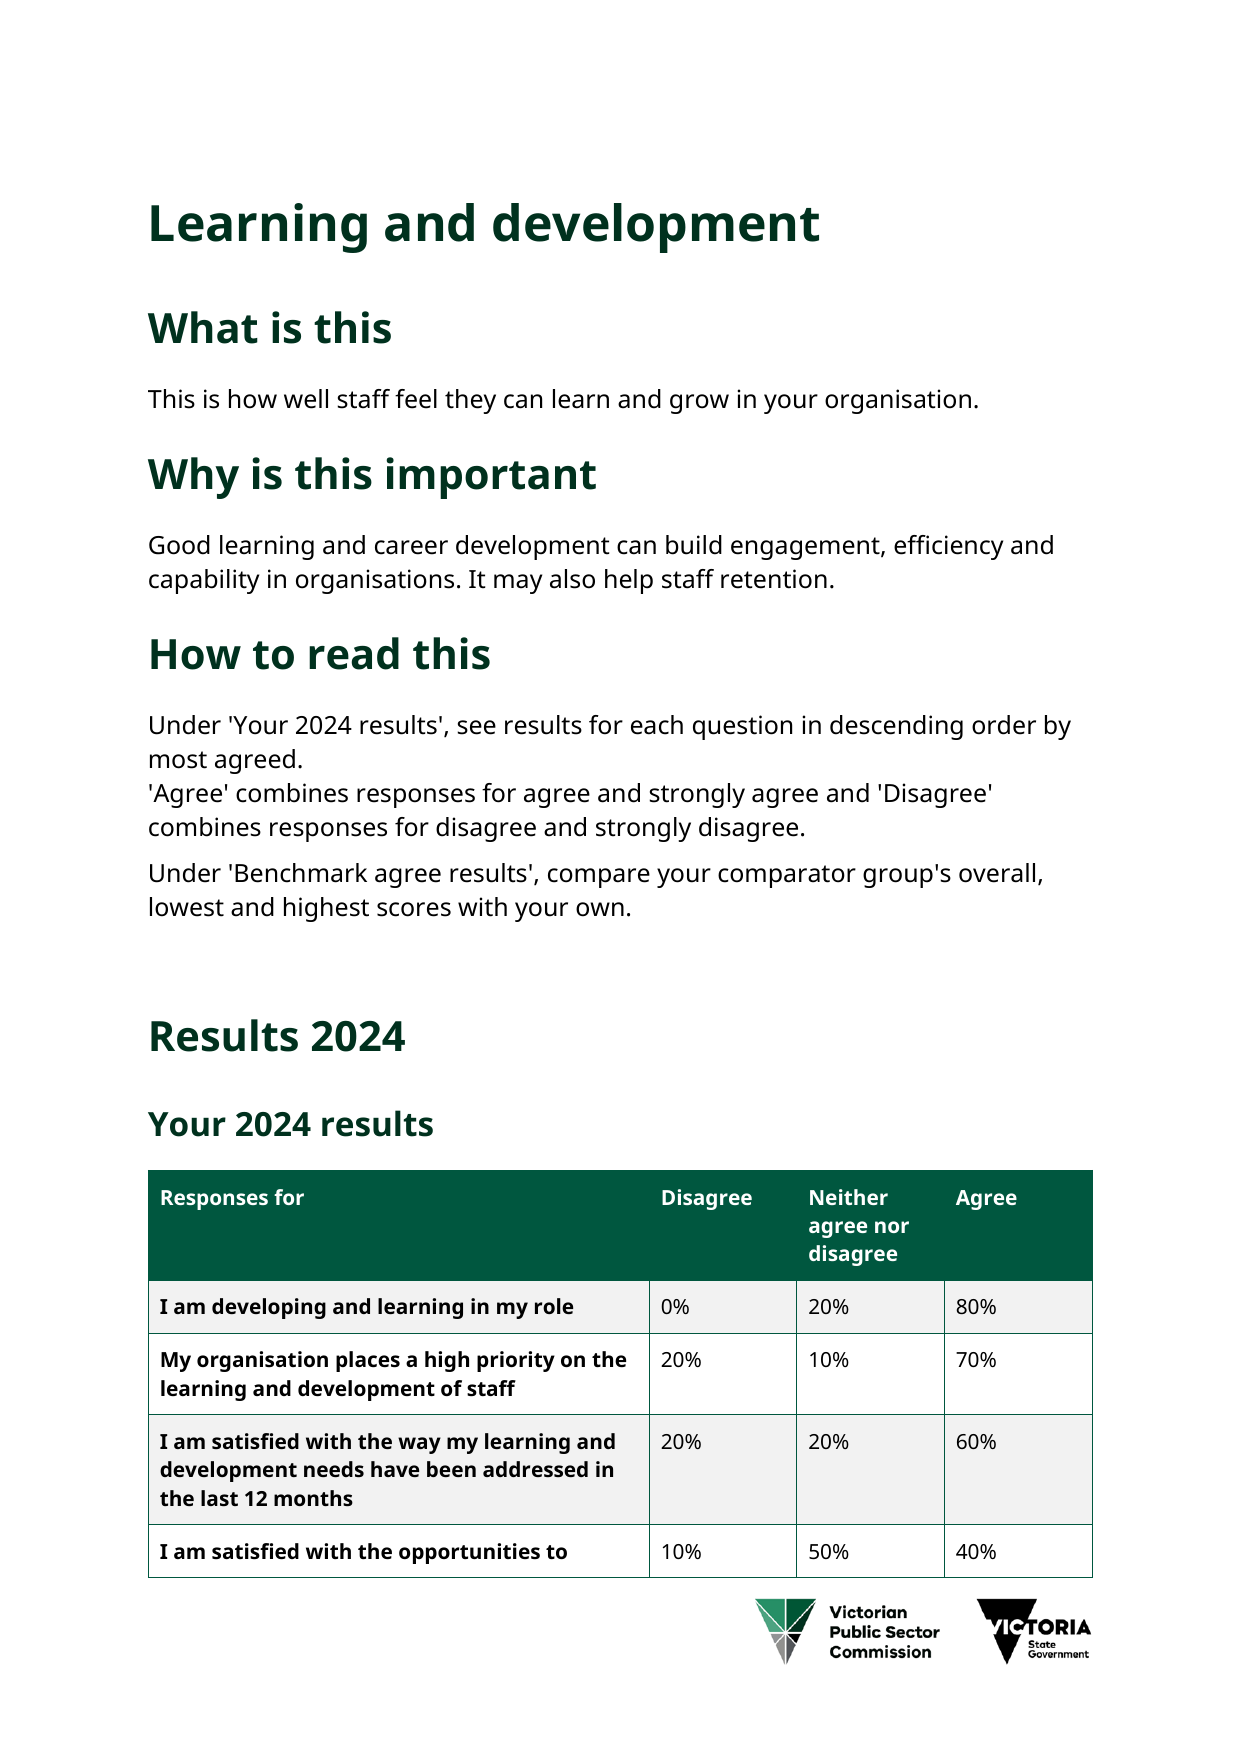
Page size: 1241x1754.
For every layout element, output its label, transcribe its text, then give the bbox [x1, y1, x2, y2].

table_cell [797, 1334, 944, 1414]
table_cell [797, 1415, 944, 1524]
text Under 'Benchmark agree results', compare your comparator group's overall, lowest and highest scores with your own. [148, 856, 1092, 924]
subtitle Learning and development [148, 188, 1092, 256]
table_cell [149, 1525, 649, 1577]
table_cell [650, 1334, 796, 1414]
text Under 'Your 2024 results', see results for each question in descending order by most agreed. 'Agree' combines responses for agree and strongly agree and 'Disagree' combines responses for disagree and strongly disagree. [148, 707, 1092, 843]
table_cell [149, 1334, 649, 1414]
subtitle Results 2024 [148, 1007, 1092, 1064]
picture [754, 1598, 1093, 1666]
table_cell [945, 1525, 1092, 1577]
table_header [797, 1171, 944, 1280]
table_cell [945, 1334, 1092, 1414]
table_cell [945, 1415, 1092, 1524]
subtitle How to read this [148, 624, 1092, 681]
text Good learning and career development can build engagement, efficiency and capability in organisations. It may also help staff retention. [148, 527, 1092, 595]
text This is how well staff feel they can learn and grow in your organisation. [148, 381, 1092, 415]
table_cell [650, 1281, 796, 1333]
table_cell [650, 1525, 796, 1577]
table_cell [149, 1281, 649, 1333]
subtitle Your 2024 results [148, 1100, 1092, 1146]
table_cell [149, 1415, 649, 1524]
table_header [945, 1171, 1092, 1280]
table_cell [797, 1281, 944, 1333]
subtitle Why is this important [148, 444, 1092, 501]
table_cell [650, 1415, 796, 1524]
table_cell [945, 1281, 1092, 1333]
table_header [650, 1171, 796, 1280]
subtitle What is this [148, 299, 1092, 355]
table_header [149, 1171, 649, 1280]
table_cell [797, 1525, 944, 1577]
